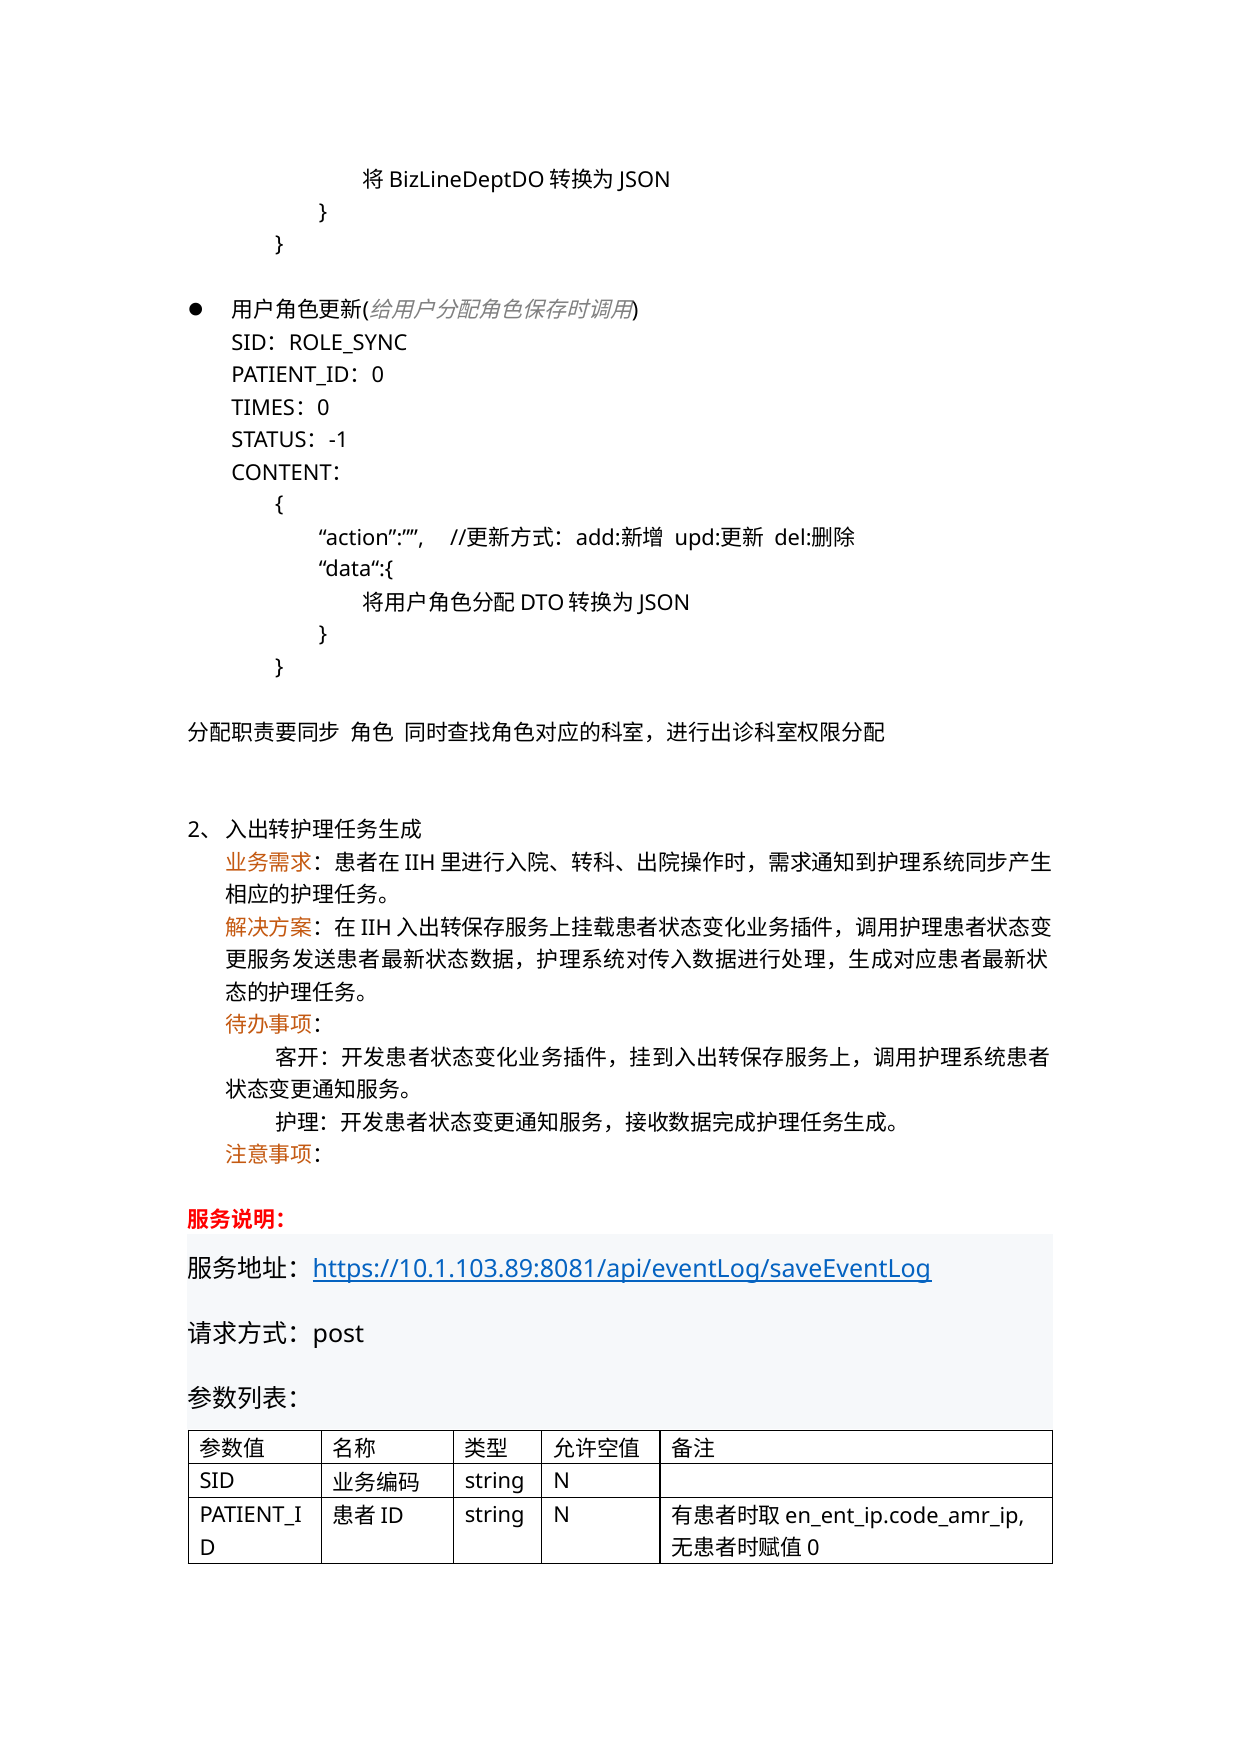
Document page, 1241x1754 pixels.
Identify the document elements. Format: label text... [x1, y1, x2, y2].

table_cell SID [189, 1464, 321, 1497]
table_cell string [454, 1464, 541, 1497]
table_cell N [542, 1464, 659, 1497]
list TIMES：0 [231, 389, 1053, 422]
text 注意事项： [225, 1137, 1053, 1169]
list 将用户角色分配DTO转换为JSON [231, 584, 1053, 617]
list 用户角色更新(给用户分配角色保存时调用) [187, 292, 1053, 324]
list { [231, 487, 1053, 519]
text 待办事项： [225, 1007, 1053, 1039]
text 解决方案：在IIH入出转保存服务上挂载患者状态变化业务插件，调用护理患者状态变更服务发送患者最新状态数据，护理系统对传入数据进行处理，生成对应患者最新状态的护理任务。 [225, 909, 1053, 1007]
text 服务地址：https://10.1.103.89:8081/api/eventLog/saveEventLog [187, 1234, 1053, 1299]
text 请求方式：post [187, 1299, 1053, 1364]
text 业务需求：患者在IIH里进行入院、转科、出院操作时，需求通知到护理系统同步产生相应的护理任务。 [225, 844, 1053, 909]
table_cell 业务编码 [322, 1464, 453, 1497]
text 分配职责要同步 角色 同时查找角色对应的科室，进行出诊科室权限分配 [187, 714, 1053, 747]
table_header 参数值 [189, 1431, 321, 1463]
text 参数列表： [187, 1364, 1053, 1429]
text 护理：开发患者状态变更通知服务，接收数据完成护理任务生成。 [225, 1104, 1053, 1137]
list } [231, 194, 1053, 227]
table_header 允许空值 [542, 1431, 659, 1463]
table_cell 患者ID [322, 1498, 453, 1563]
table_cell PATIENT_ID [189, 1498, 321, 1563]
table_cell N [542, 1498, 659, 1563]
list SID：ROLE_SYNC [231, 324, 1053, 357]
text 服务说明： [187, 1202, 1053, 1234]
list STATUS：-1 [231, 422, 1053, 454]
table_cell string [454, 1498, 541, 1563]
list } [231, 227, 1053, 259]
list } [231, 617, 1053, 649]
table_header 备注 [661, 1431, 1052, 1463]
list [231, 519, 1053, 552]
list CONTENT： [231, 454, 1053, 487]
table_cell [661, 1464, 1052, 1497]
list 将BizLineDeptDO转换为JSON [231, 162, 1053, 194]
table_cell 有患者时取en_ent_ip.code_amr_ip,无患者时赋值0 [661, 1498, 1052, 1563]
list “data“:{ [231, 552, 1053, 584]
text 客开：开发患者状态变化业务插件，挂到入出转保存服务上，调用护理系统患者状态变更通知服务。 [225, 1039, 1053, 1104]
list 入出转护理任务生成 [187, 812, 1053, 844]
table_header 类型 [454, 1431, 541, 1463]
table_header 名称 [322, 1431, 453, 1463]
list } [231, 649, 1053, 682]
list PATIENT_ID：0 [231, 357, 1053, 389]
